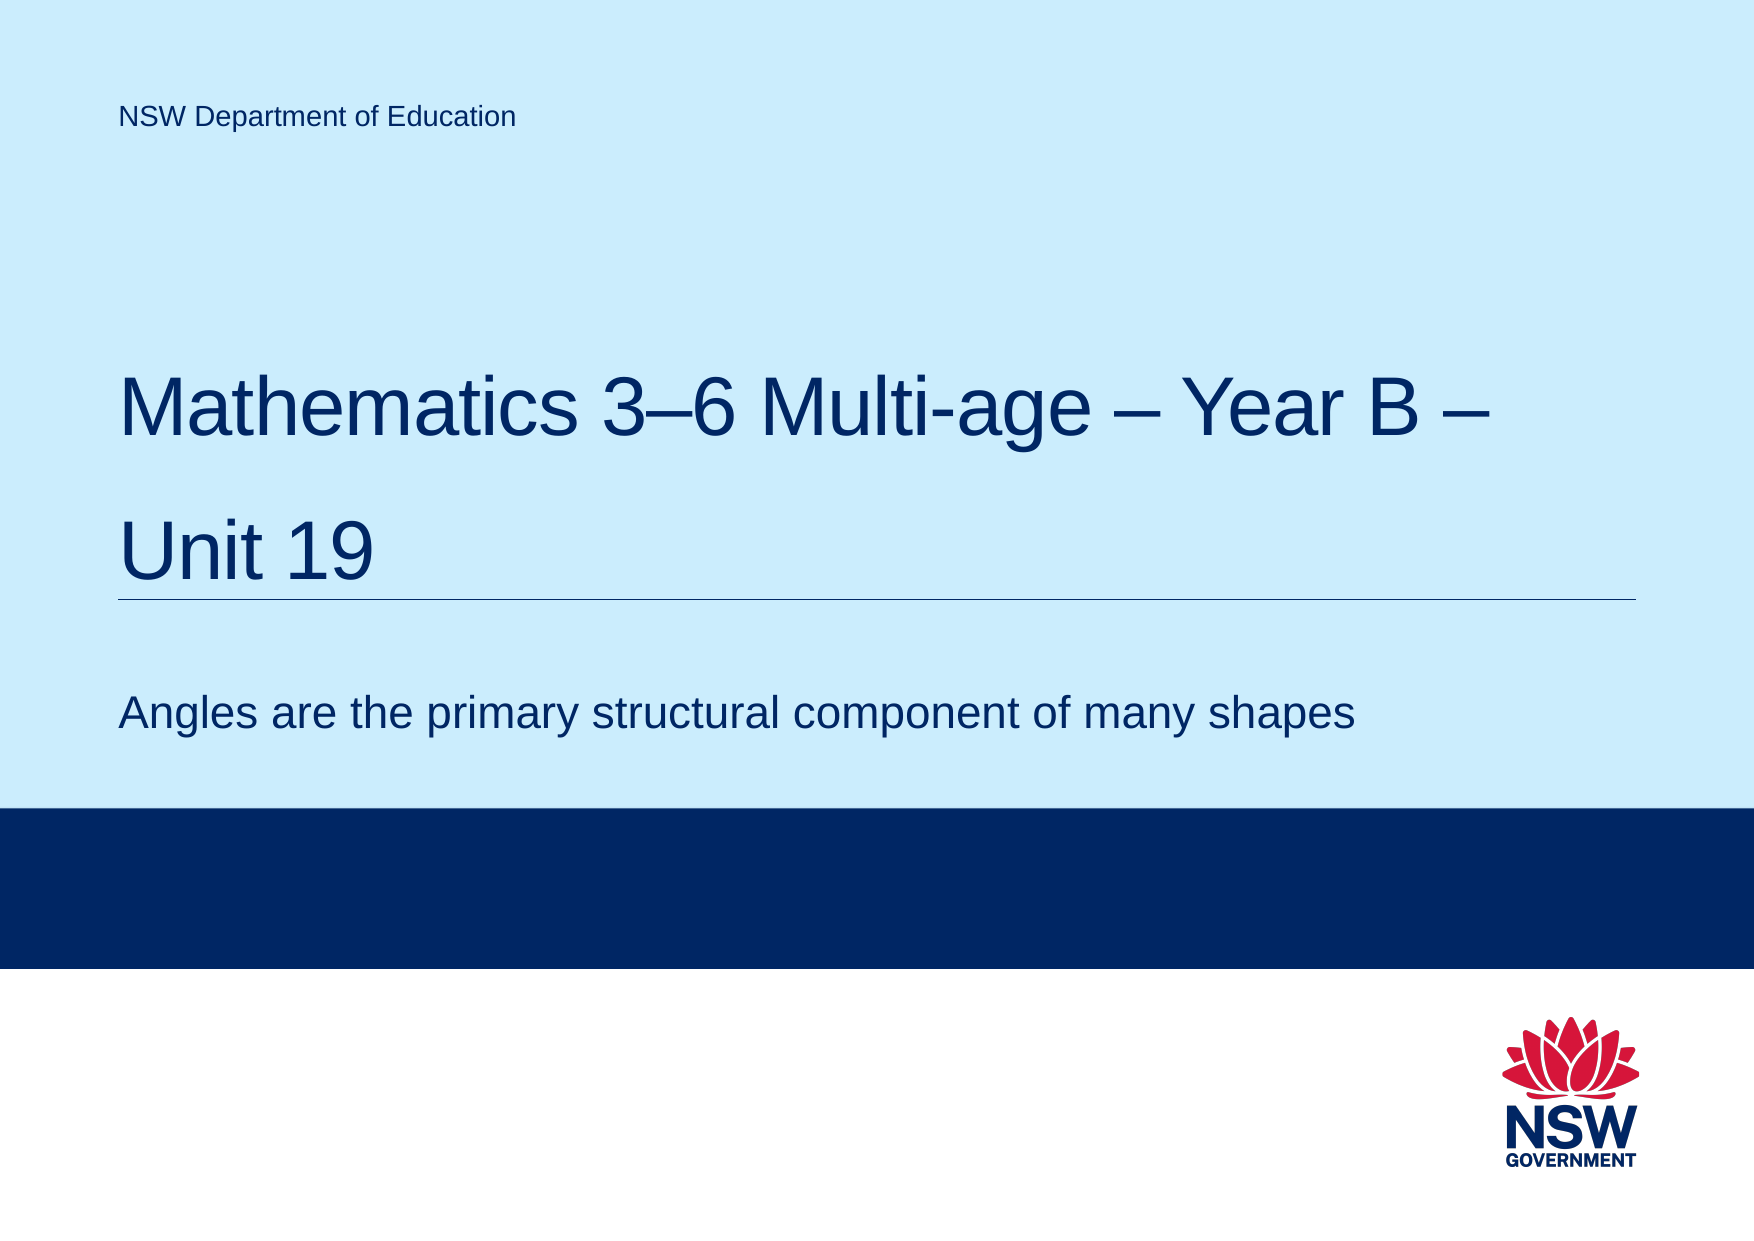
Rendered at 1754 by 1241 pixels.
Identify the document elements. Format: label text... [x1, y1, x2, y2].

subtitle Angles are the primary structural component of many shapes [118, 686, 1636, 738]
picture [1502, 1017, 1640, 1167]
picture [0, 0, 1754, 969]
title Mathematics 3–6 Multi-age – Year B – Unit 19 [118, 357, 1636, 599]
